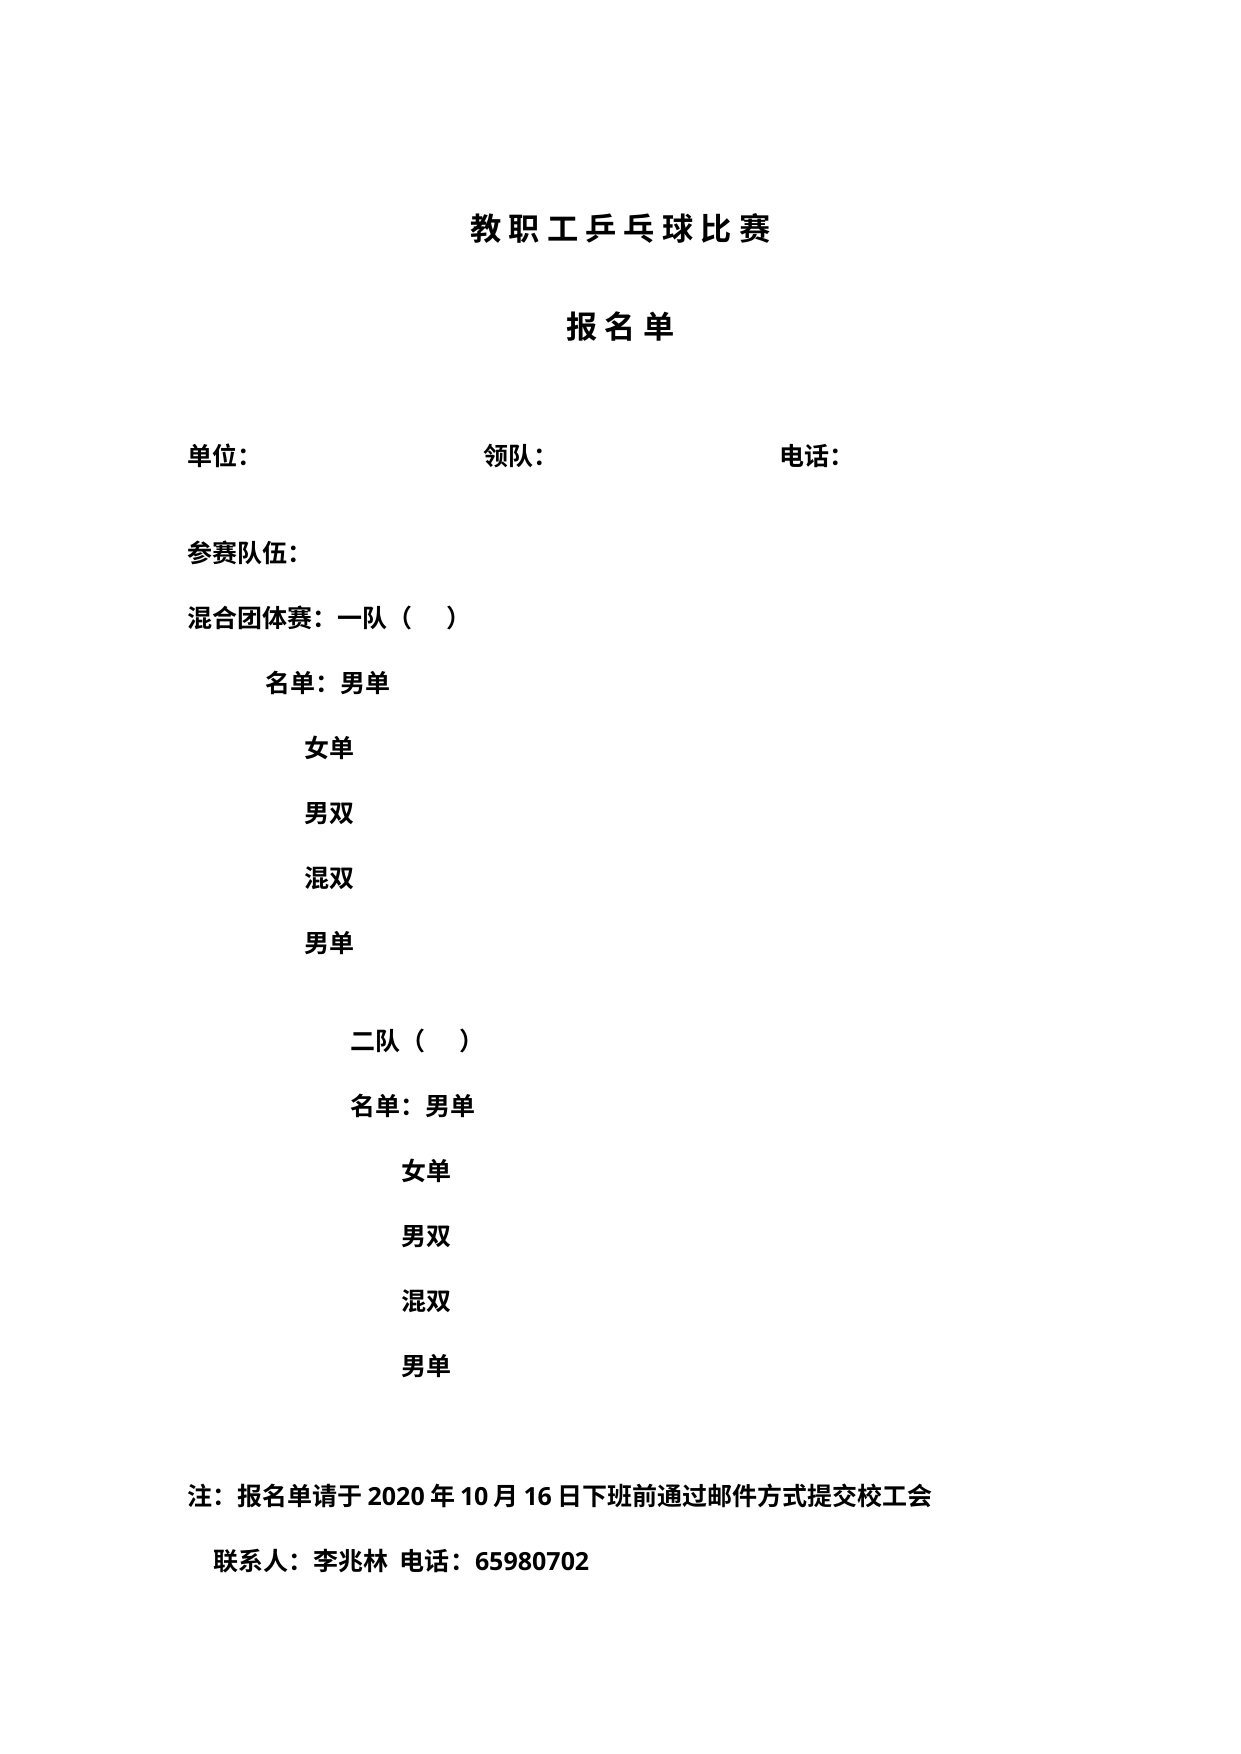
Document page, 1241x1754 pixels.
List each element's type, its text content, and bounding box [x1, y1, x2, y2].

text 男双 [187, 1202, 1053, 1267]
text 混合团体赛：一队（ ） [187, 584, 1053, 649]
text 男单 [187, 1332, 1053, 1397]
text 名单：男单 [187, 649, 1053, 714]
text 二队（ ） [187, 1007, 1053, 1072]
text 男双 [187, 779, 1053, 844]
text 报 名 单 [187, 292, 1053, 357]
text 混双 [187, 1267, 1053, 1332]
text 女单 [187, 1137, 1053, 1202]
text 单位： 领队： 电话： [187, 422, 1053, 487]
text 名单：男单 [187, 1072, 1053, 1137]
text 女单 [187, 714, 1053, 779]
text 混双 [187, 844, 1053, 909]
text 男单 [187, 909, 1053, 974]
text 教 职 工 乒 乓 球 比 赛 [187, 194, 1053, 259]
text 联系人：李兆林 电话：65980702 [187, 1527, 1053, 1592]
text 注：报名单请于2020年10月16日下班前通过邮件方式提交校工会 [187, 1462, 1053, 1527]
text 参赛队伍： [187, 519, 1053, 584]
